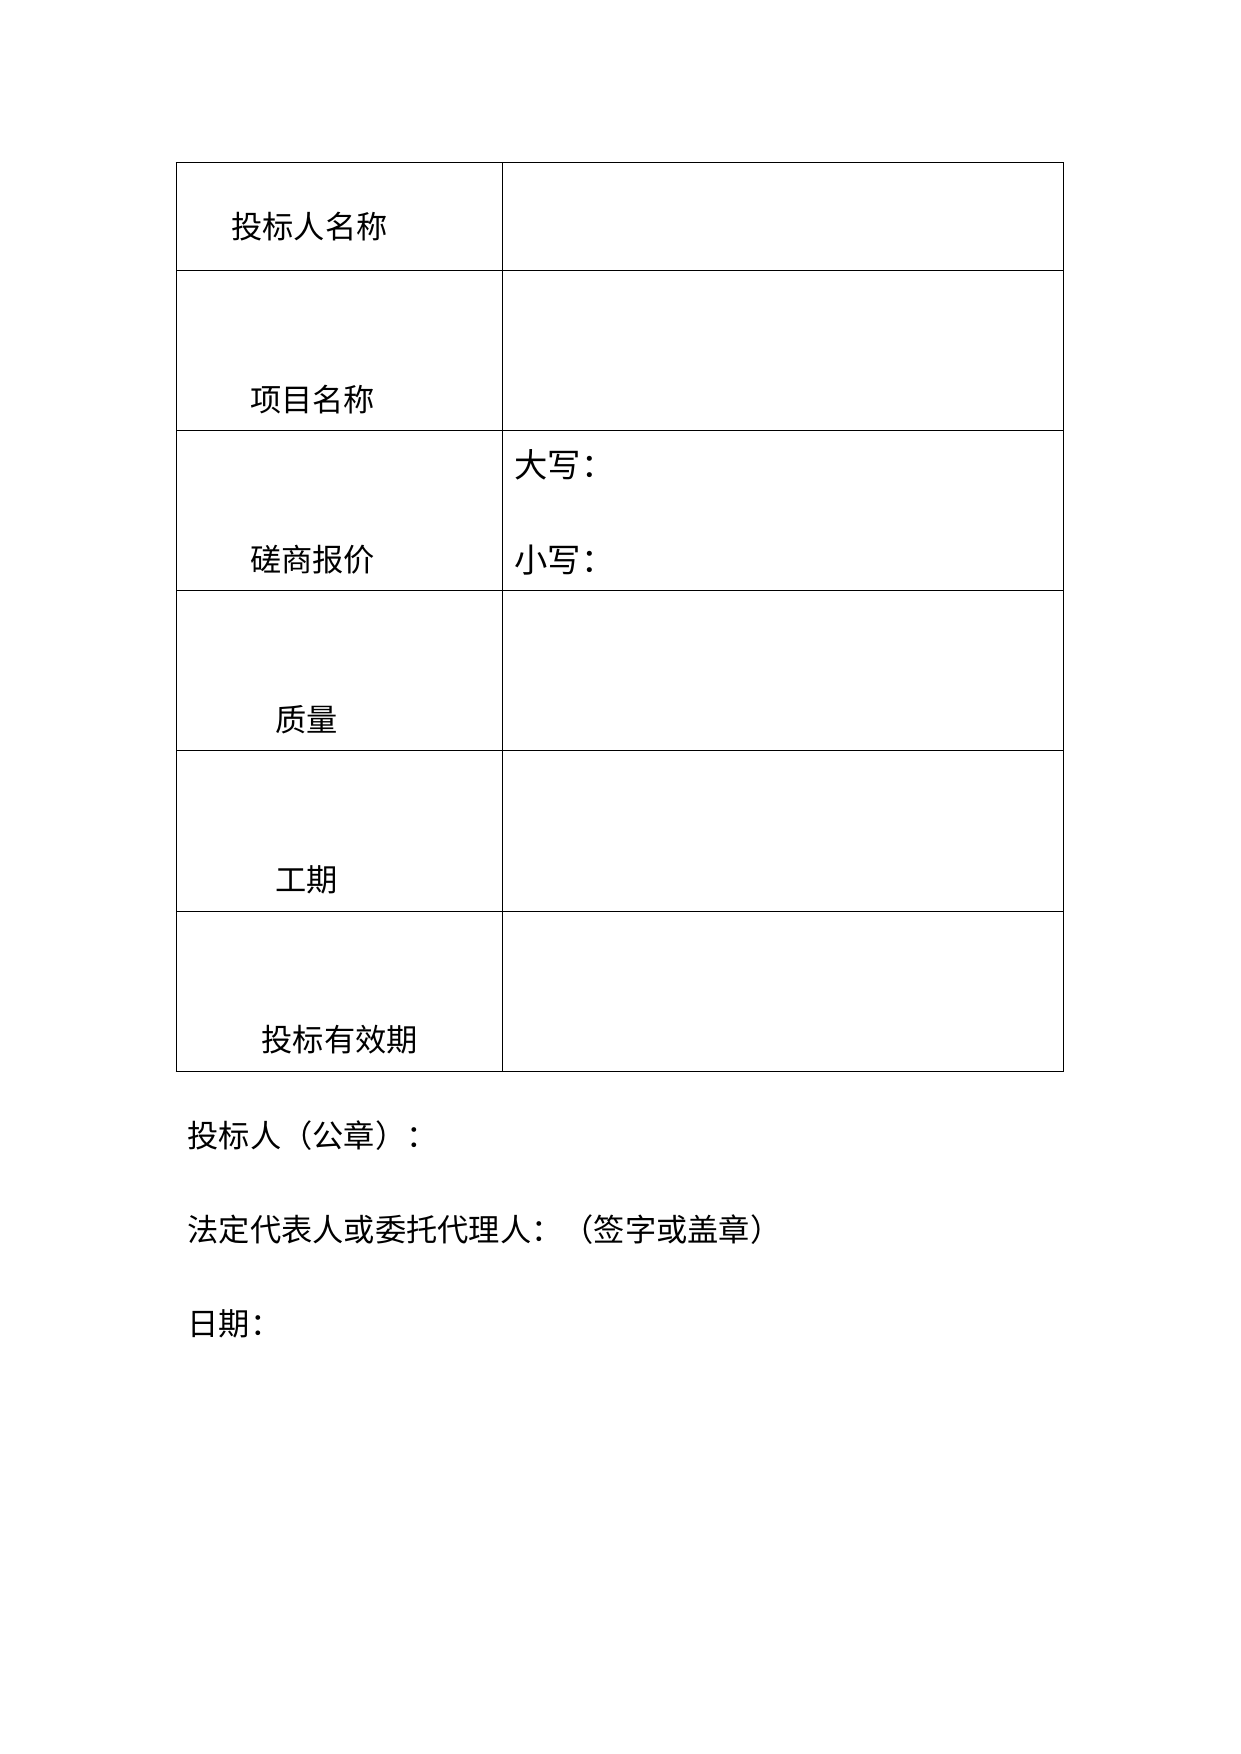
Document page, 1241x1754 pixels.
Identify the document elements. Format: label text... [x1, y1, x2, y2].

text 日期： [187, 1289, 1053, 1354]
table_cell [503, 751, 1063, 911]
table_header [503, 163, 1063, 270]
table_cell 大写： 小写： [503, 431, 1063, 590]
table_cell 项目名称 [177, 271, 502, 430]
text 投标人（公章）： [187, 1101, 1053, 1166]
table_cell 工期 [177, 751, 502, 911]
text 法定代表人或委托代理人：（签字或盖章） [187, 1195, 1053, 1260]
table_cell [503, 271, 1063, 430]
table_cell 投标有效期 [177, 912, 502, 1071]
table_cell 质量 [177, 591, 502, 750]
table_cell [503, 591, 1063, 750]
table_cell 磋商报价 [177, 431, 502, 590]
table_cell [503, 912, 1063, 1071]
table_header 投标人名称 [177, 163, 502, 270]
